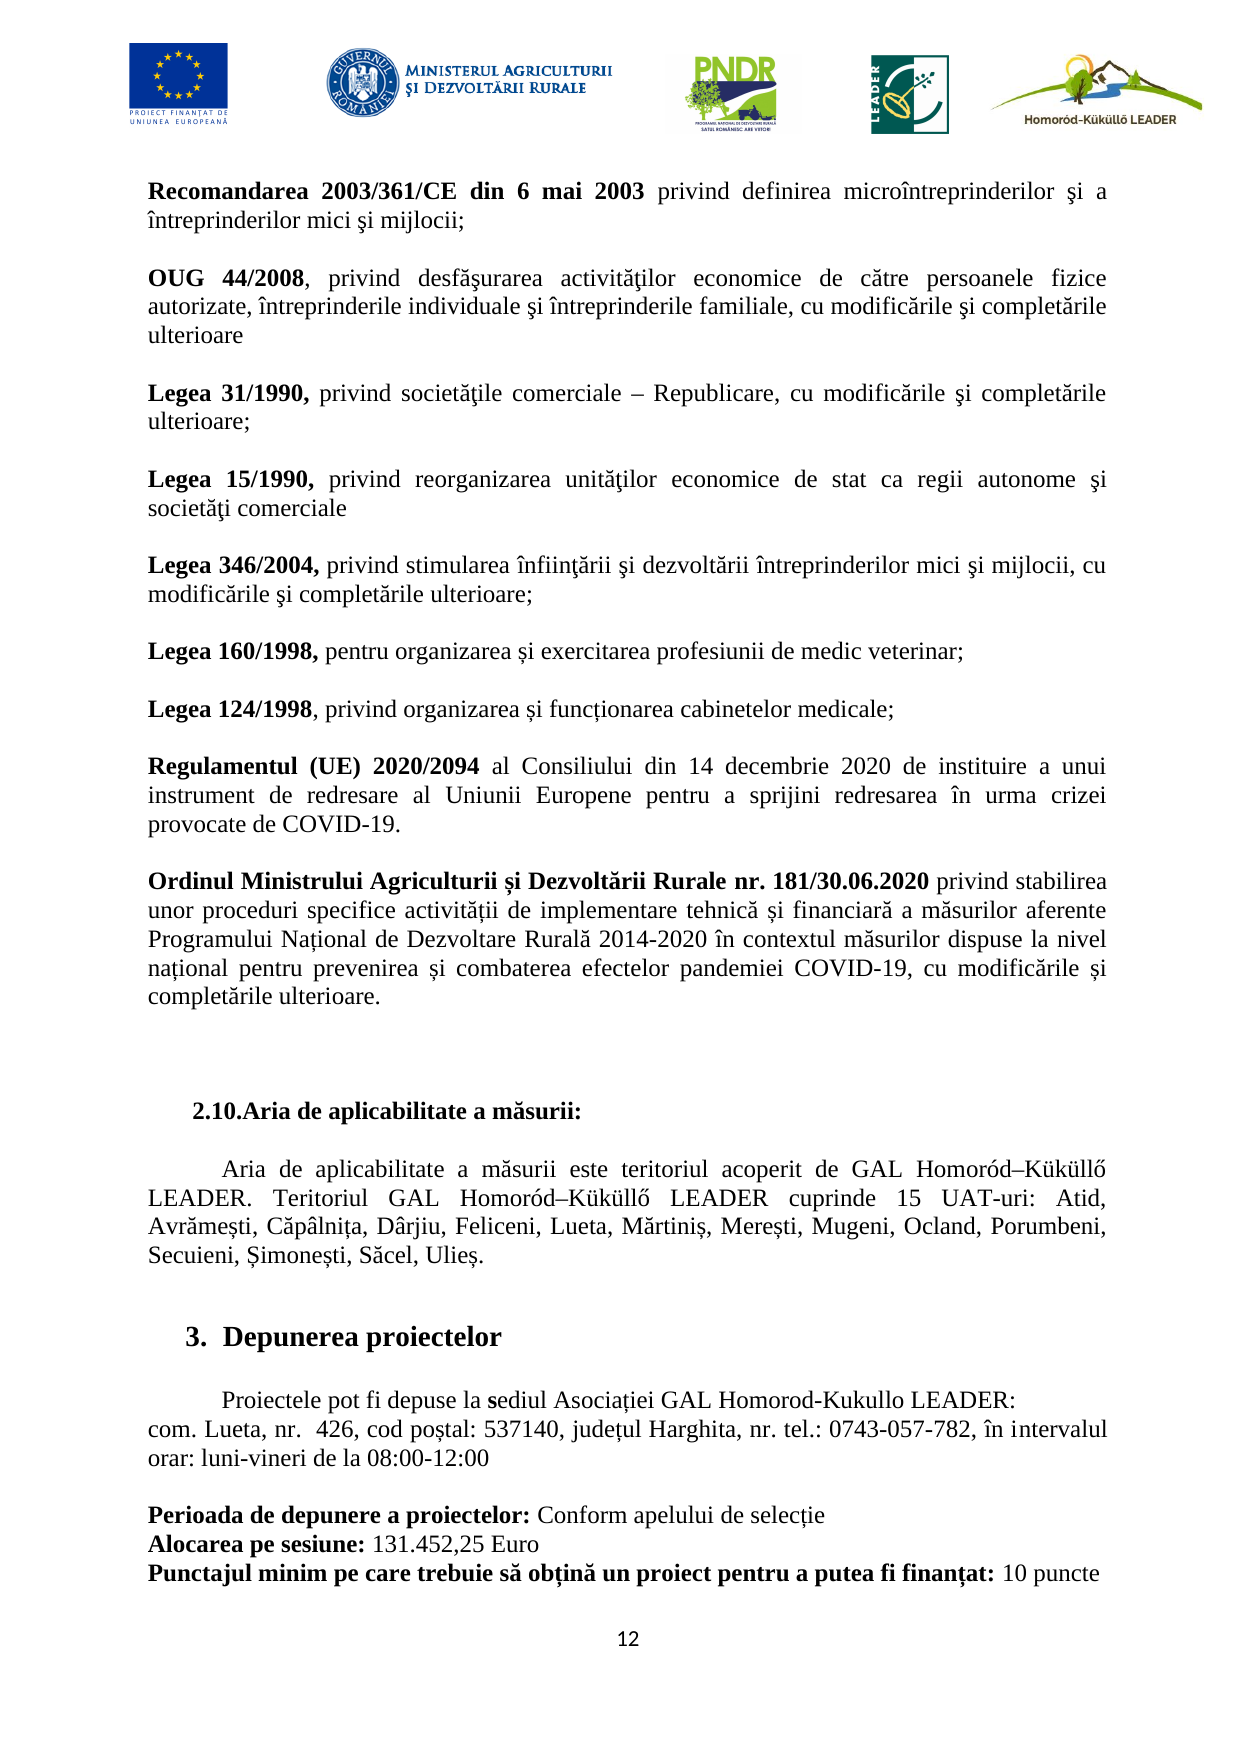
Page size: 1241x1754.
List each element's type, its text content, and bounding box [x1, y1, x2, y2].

text Legea 160/1998, pentru organizarea și exercitarea profesiunii de medic veterinar; [148, 636, 1107, 665]
text OUG 44/2008, privind desfăşurarea activităţilor economice de către persoanele fizice autorizate, întreprinderile individuale şi întreprinderile familiale, cu modificările şi completările ulterioare [148, 263, 1107, 349]
text Regulamentul (UE) 2020/2094 al Consiliului din 14 decembrie 2020 de instituire a unui instrument de redresare al Uniunii Europene pentru a sprijini redresarea în urma crizei provocate de COVID-19. [148, 751, 1107, 838]
picture [315, 32, 616, 134]
text Punctajul minim pe care trebuie să obțină un proiect pentru a putea fi finanțat: 10 puncte [148, 1558, 1107, 1587]
text com. Lueta, nr. 426, cod poștal: 537140, județul Harghita, nr. tel.: 0743-057-782, în intervalul orar: luni-vineri de la 08:00-12:00 [148, 1414, 1107, 1472]
text Legea 15/1990, privind reorganizarea unităţilor economice de stat ca regii autonome şi societăţi comerciale [148, 464, 1107, 521]
picture [988, 43, 1209, 135]
text Perioada de depunere a proiectelor: Conform apelului de selecție [148, 1500, 1107, 1529]
picture [664, 54, 803, 134]
text Legea 31/1990, privind societăţile comerciale – Republicare, cu modificările şi completările ulterioare; [148, 378, 1107, 435]
text Ordinul Ministrului Agriculturii și Dezvoltării Rurale nr. 181/30.06.2020 privind stabilirea unor proceduri specifice activității de implementare tehnică și financiară a măsurilor aferente Programului Național de Dezvoltare Rurală 2014-2020 în contextul măsurilor dispuse la nivel național pentru prevenirea și combaterea efectelor pandemiei COVID-19, cu modificările și completările ulterioare. [148, 866, 1107, 1010]
text Legea 346/2004, privind stimularea înfiinţării şi dezvoltării întreprinderilor mici şi mijlocii, cu modificările şi completările ulterioare; [148, 550, 1107, 608]
text Alocarea pe sesiune: 131.452,25 Euro [148, 1529, 1107, 1558]
picture [129, 43, 228, 128]
text Recomandarea 2003/361/CE din 6 mai 2003 privind definirea microîntreprinderilor şi a întreprinderilor mici şi mijlocii; [148, 176, 1107, 234]
subtitle Depunerea proiectelor [185, 1319, 1107, 1352]
text Proiectele pot fi depuse la sediul Asociației GAL Homorod-Kukullo LEADER: [148, 1385, 1107, 1414]
picture [871, 55, 949, 134]
text 2.10.Aria de aplicabilitate a măsurii: [192, 1096, 1107, 1125]
text Aria de aplicabilitate a măsurii este teritoriul acoperit de GAL Homoród–Küküllő LEADER. Teritoriul GAL Homoród–Küküllő LEADER cuprinde 15 UAT-uri: Atid, Avrămești, Căpâlnița, Dârjiu, Feliceni, Lueta, Mărtiniș, Merești, Mugeni, Ocland, Porumbeni, Secuieni, Șimonești, Săcel, Ulieș. [148, 1154, 1107, 1269]
text Legea 124/1998, privind organizarea și funcționarea cabinetelor medicale; [148, 694, 1107, 723]
